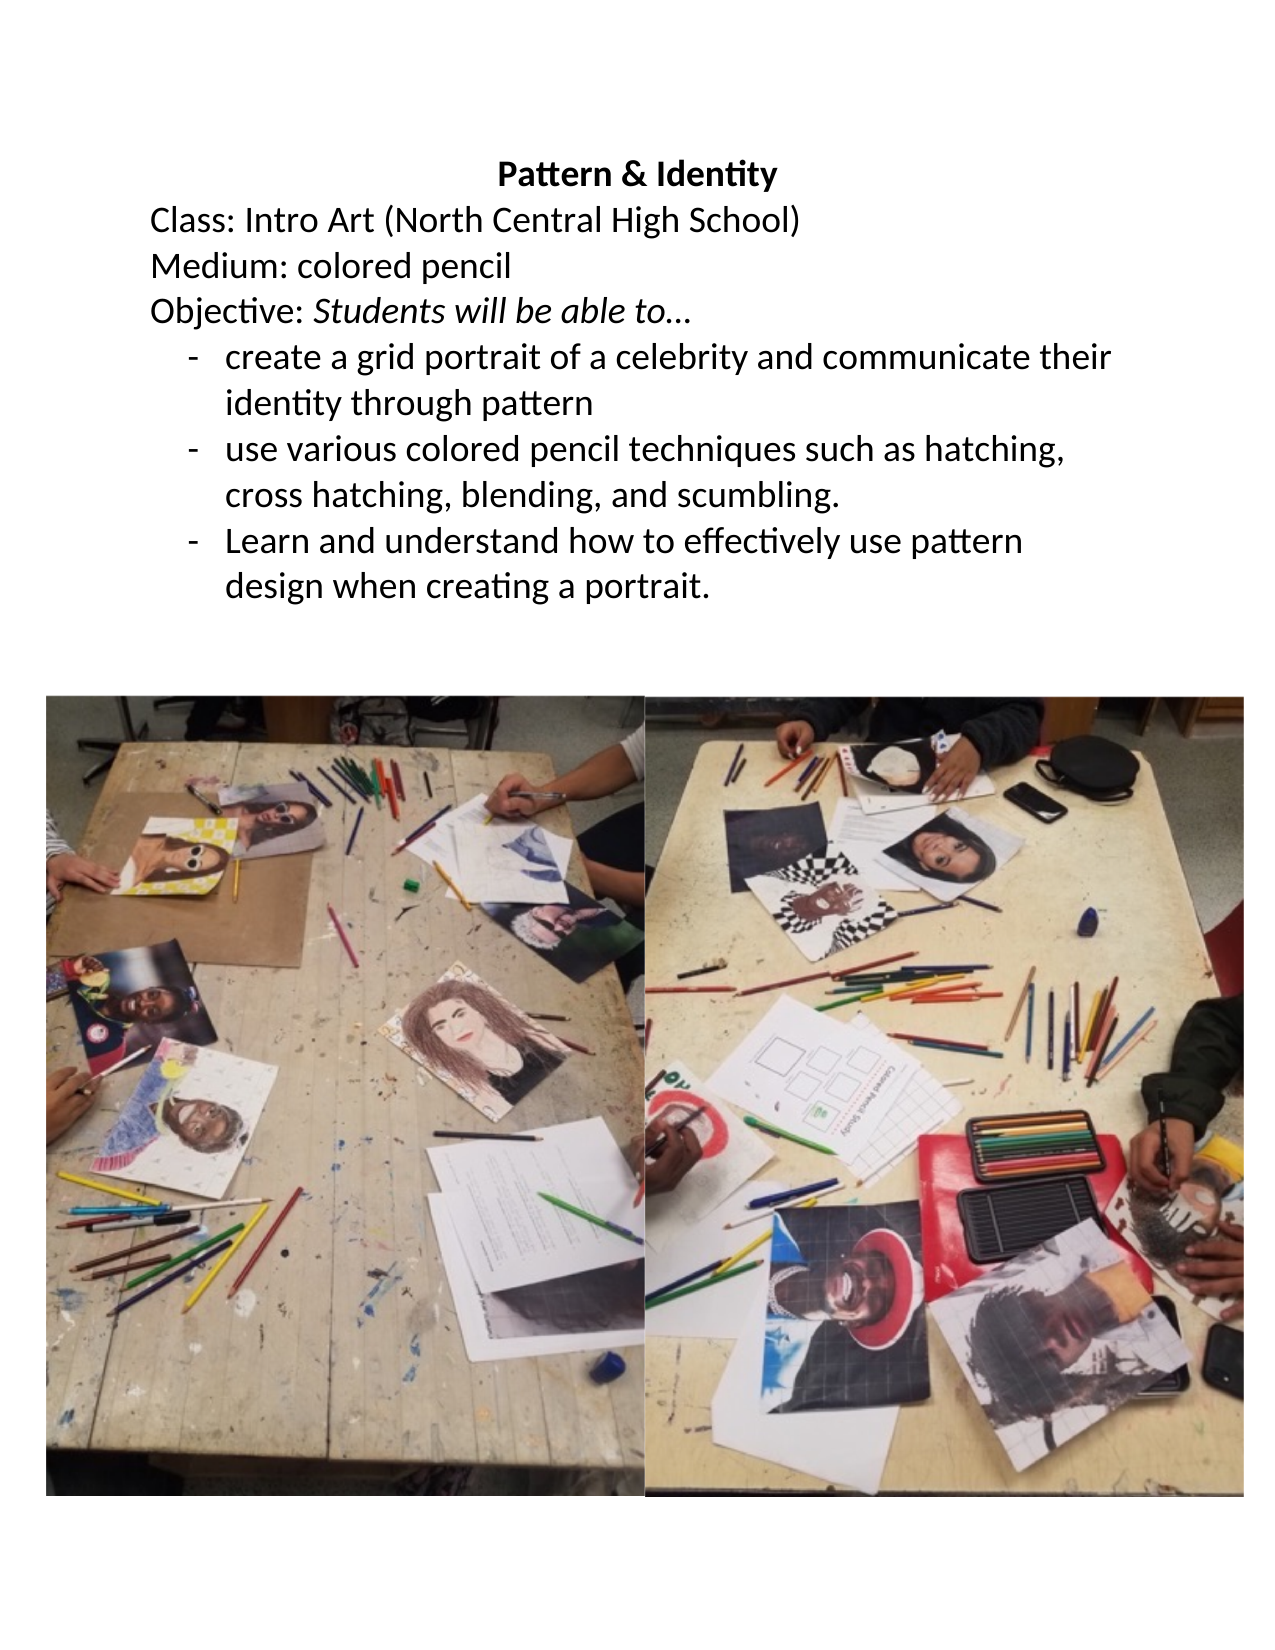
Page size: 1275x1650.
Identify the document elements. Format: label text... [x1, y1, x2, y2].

list create a grid portrait of a celebrity and communicate their identity through pattern [187, 333, 1125, 425]
text Objective: Students will be able to… [150, 287, 1125, 333]
text Pattern & Identity [150, 150, 1125, 196]
list use various colored pencil techniques such as hatching, cross hatching, blending, and scumbling. [187, 425, 1125, 517]
list Learn and understand how to effectively use pattern design when creating a portrait. [187, 517, 1125, 608]
picture [47, 697, 644, 1496]
text Class: Intro Art (North Central High School) [150, 196, 1125, 242]
text Medium: colored pencil [150, 242, 1125, 287]
picture [646, 698, 1243, 1497]
